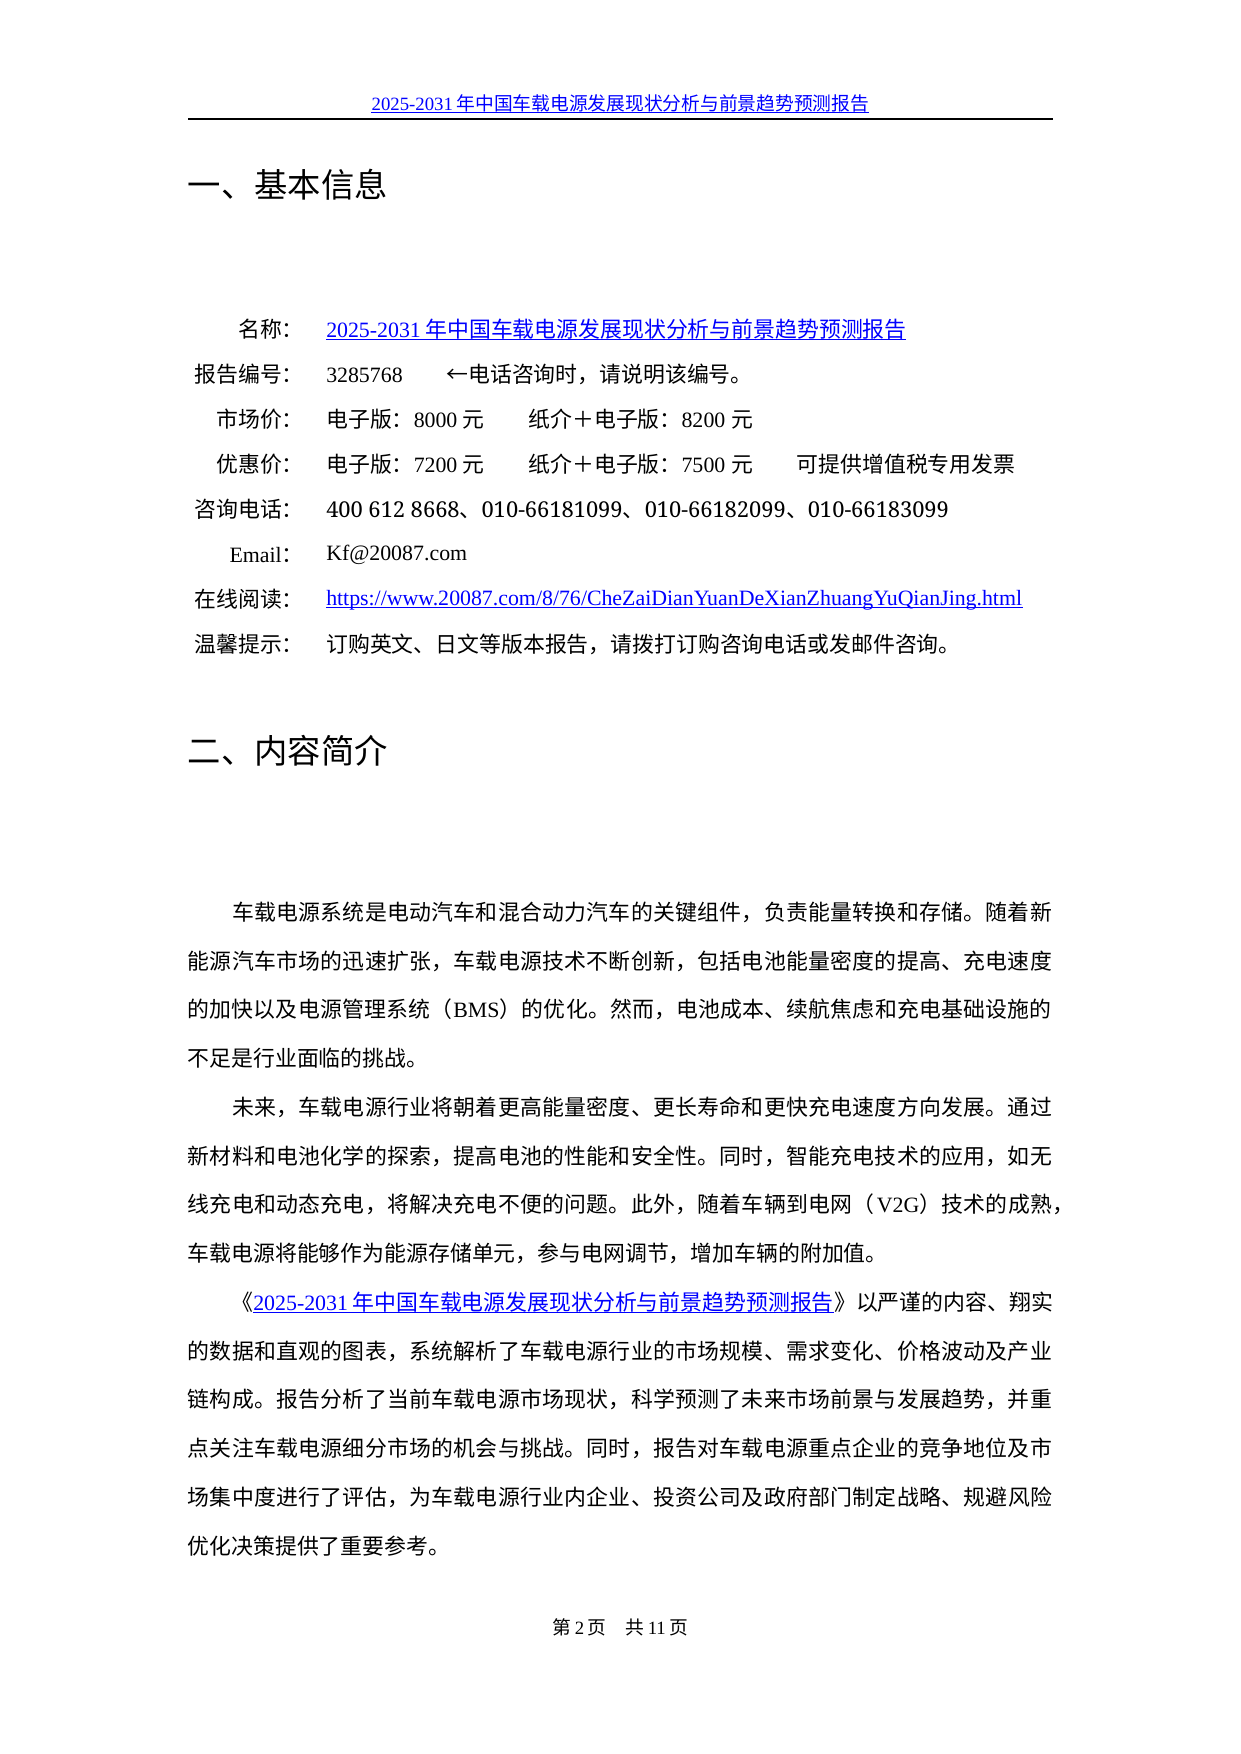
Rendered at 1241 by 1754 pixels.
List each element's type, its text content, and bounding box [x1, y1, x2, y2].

table_cell 市场价： [167, 402, 315, 447]
table_cell 优惠价： [167, 447, 315, 492]
table_cell 400 612 8668、010-66181099、010-66182099、010-66183099 [315, 492, 1073, 537]
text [187, 894, 1053, 1561]
table_cell 3285768 ←电话咨询时，请说明该编号。 [315, 357, 1073, 402]
table_cell 报告编号： [167, 357, 315, 402]
table_cell 电子版：8000 元 纸介＋电子版：8200 元 [315, 402, 1073, 447]
table_cell 温馨提示： [167, 627, 315, 672]
table_cell 在线阅读： [167, 582, 315, 627]
table_cell Email： [167, 537, 315, 582]
table_cell 咨询电话： [167, 492, 315, 537]
title 二、内容简介 [187, 717, 1053, 782]
table_cell [315, 582, 1073, 627]
table_header 名称： [167, 312, 315, 357]
table_cell 订购英文、日文等版本报告，请拨打订购咨询电话或发邮件咨询。 [315, 627, 1073, 672]
table_header 2025-2031年中国车载电源发展现状分析与前景趋势预测报告 [315, 312, 1073, 357]
title 一、基本信息 [187, 150, 1053, 215]
table_cell Kf@20087.com [315, 537, 1073, 582]
table_cell 电子版：7200 元 纸介＋电子版：7500 元 可提供增值税专用发票 [315, 447, 1073, 492]
